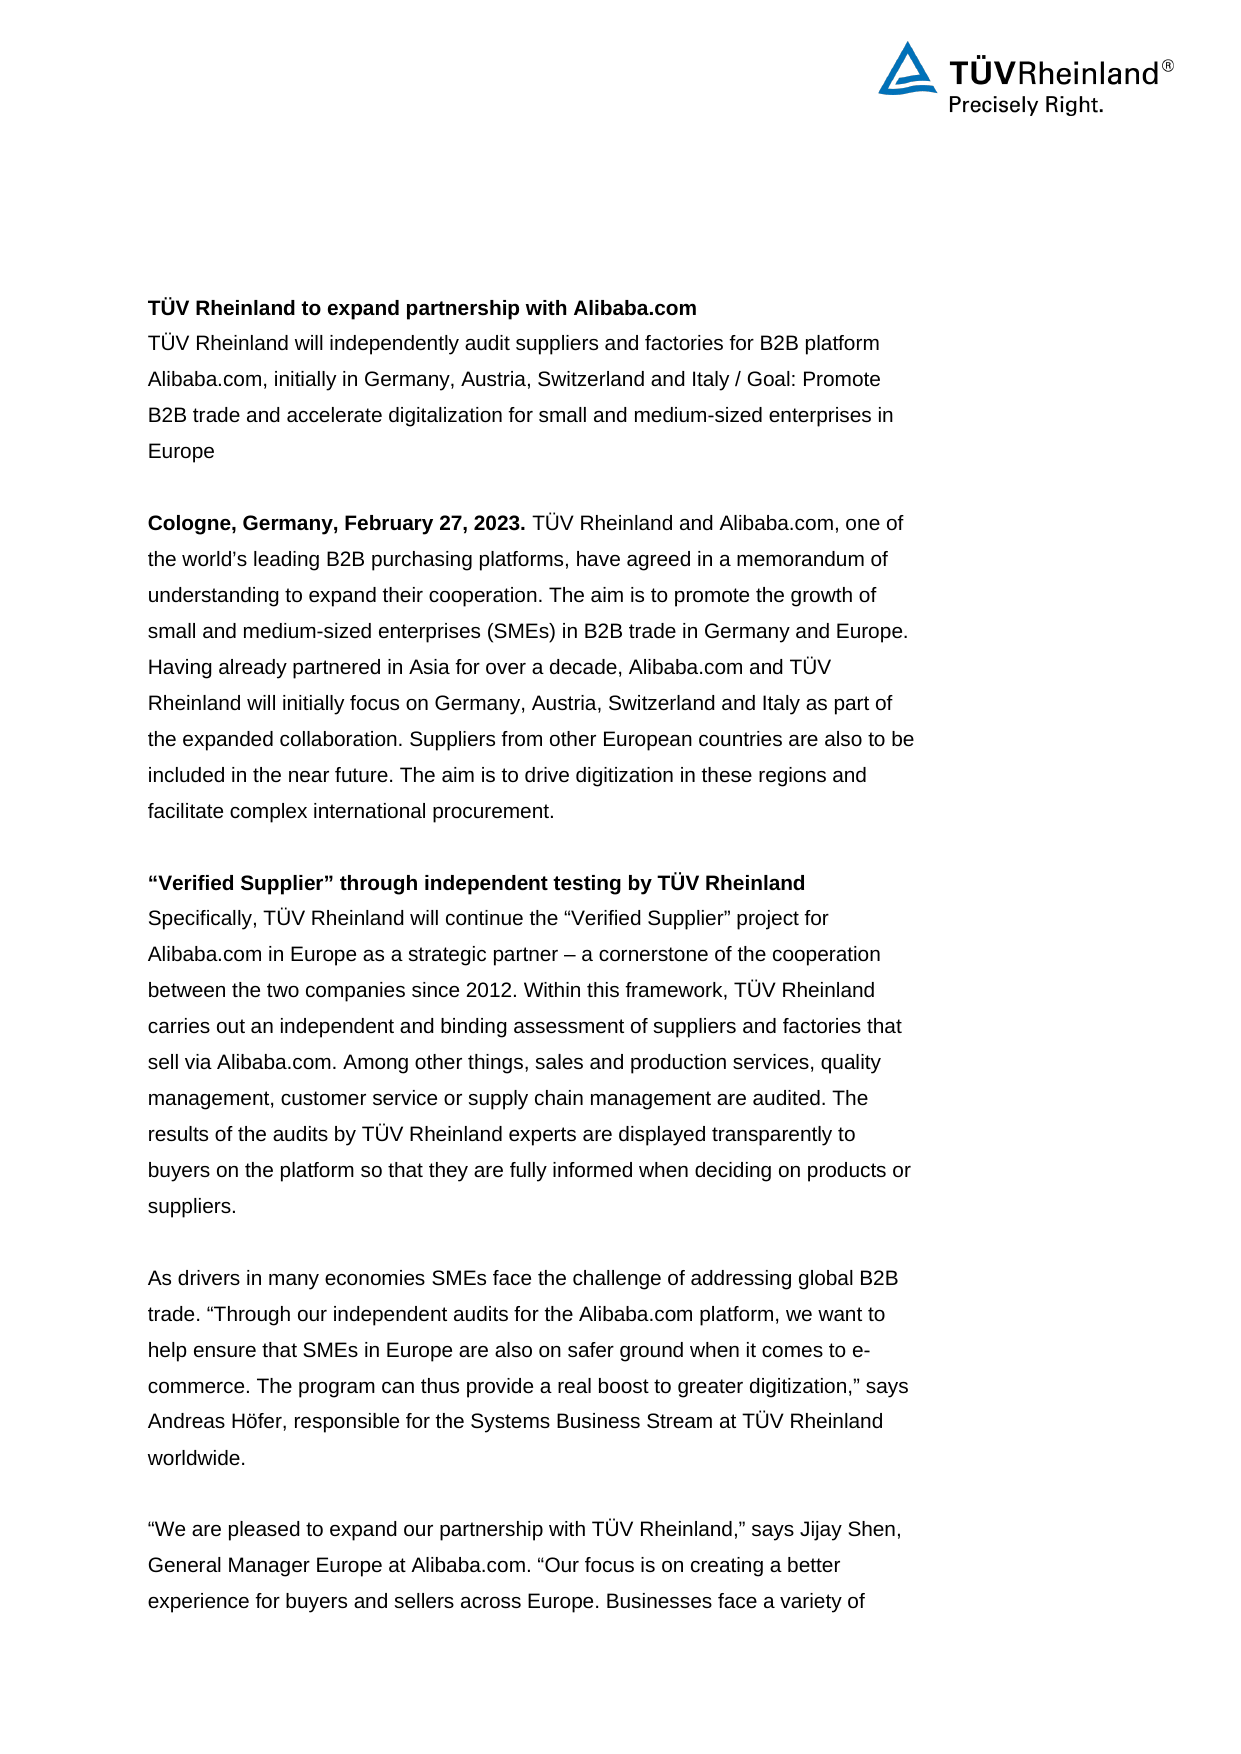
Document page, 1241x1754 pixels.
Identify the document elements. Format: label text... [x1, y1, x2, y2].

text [148, 1517, 916, 1613]
text Cologne, Germany, February 27, 2023. TÜV Rheinland and Alibaba.com, one of the world’s leading B2B purchasing platforms, have agreed in a memorandum of understanding to expand their cooperation. The aim is to promote the growth of small and medium-sized enterprises (SMEs) in B2B trade in Germany and Europe. Having already partnered in Asia for over a decade, Alibaba.com and TÜV Rheinland will initially focus on Germany, Austria, Switzerland and Italy as part of the expanded collaboration. Suppliers from other European countries are also to be included in the near future. The aim is to drive digitization in these regions and facilitate complex international procurement. [148, 511, 916, 822]
text TÜV Rheinland to expand partnership with Alibaba.com [148, 295, 916, 319]
text TÜV Rheinland will independently audit suppliers and factories for B2B platform Alibaba.com, initially in Germany, Austria, Switzerland and Italy / Goal: Promote B2B trade and accelerate digitalization for small and medium-sized enterprises in Europe [148, 331, 916, 463]
text As drivers in many economies SMEs face the challenge of addressing global B2B trade. “Through our independent audits for the Alibaba.com platform, we want to help ensure that SMEs in Europe are also on safer ground when it comes to e-commerce. The program can thus provide a real boost to greater digitization,” says Andreas Höfer, responsible for the Systems Business Stream at TÜV Rheinland worldwide. [148, 1266, 916, 1469]
text Specifically, TÜV Rheinland will continue the “Verified Supplier” project for Alibaba.com in Europe as a strategic partner – a cornerstone of the cooperation between the two companies since 2012. Within this framework, TÜV Rheinland carries out an independent and binding assessment of suppliers and factories that sell via Alibaba.com. Among other things, sales and production services, quality management, customer service or supply chain management are audited. The results of the audits by TÜV Rheinland experts are displayed transparently to buyers on the platform so that they are fully informed when deciding on products or suppliers. [148, 906, 916, 1218]
text “Verified Supplier” through independent testing by TÜV Rheinland [148, 870, 916, 894]
picture [878, 41, 1174, 116]
